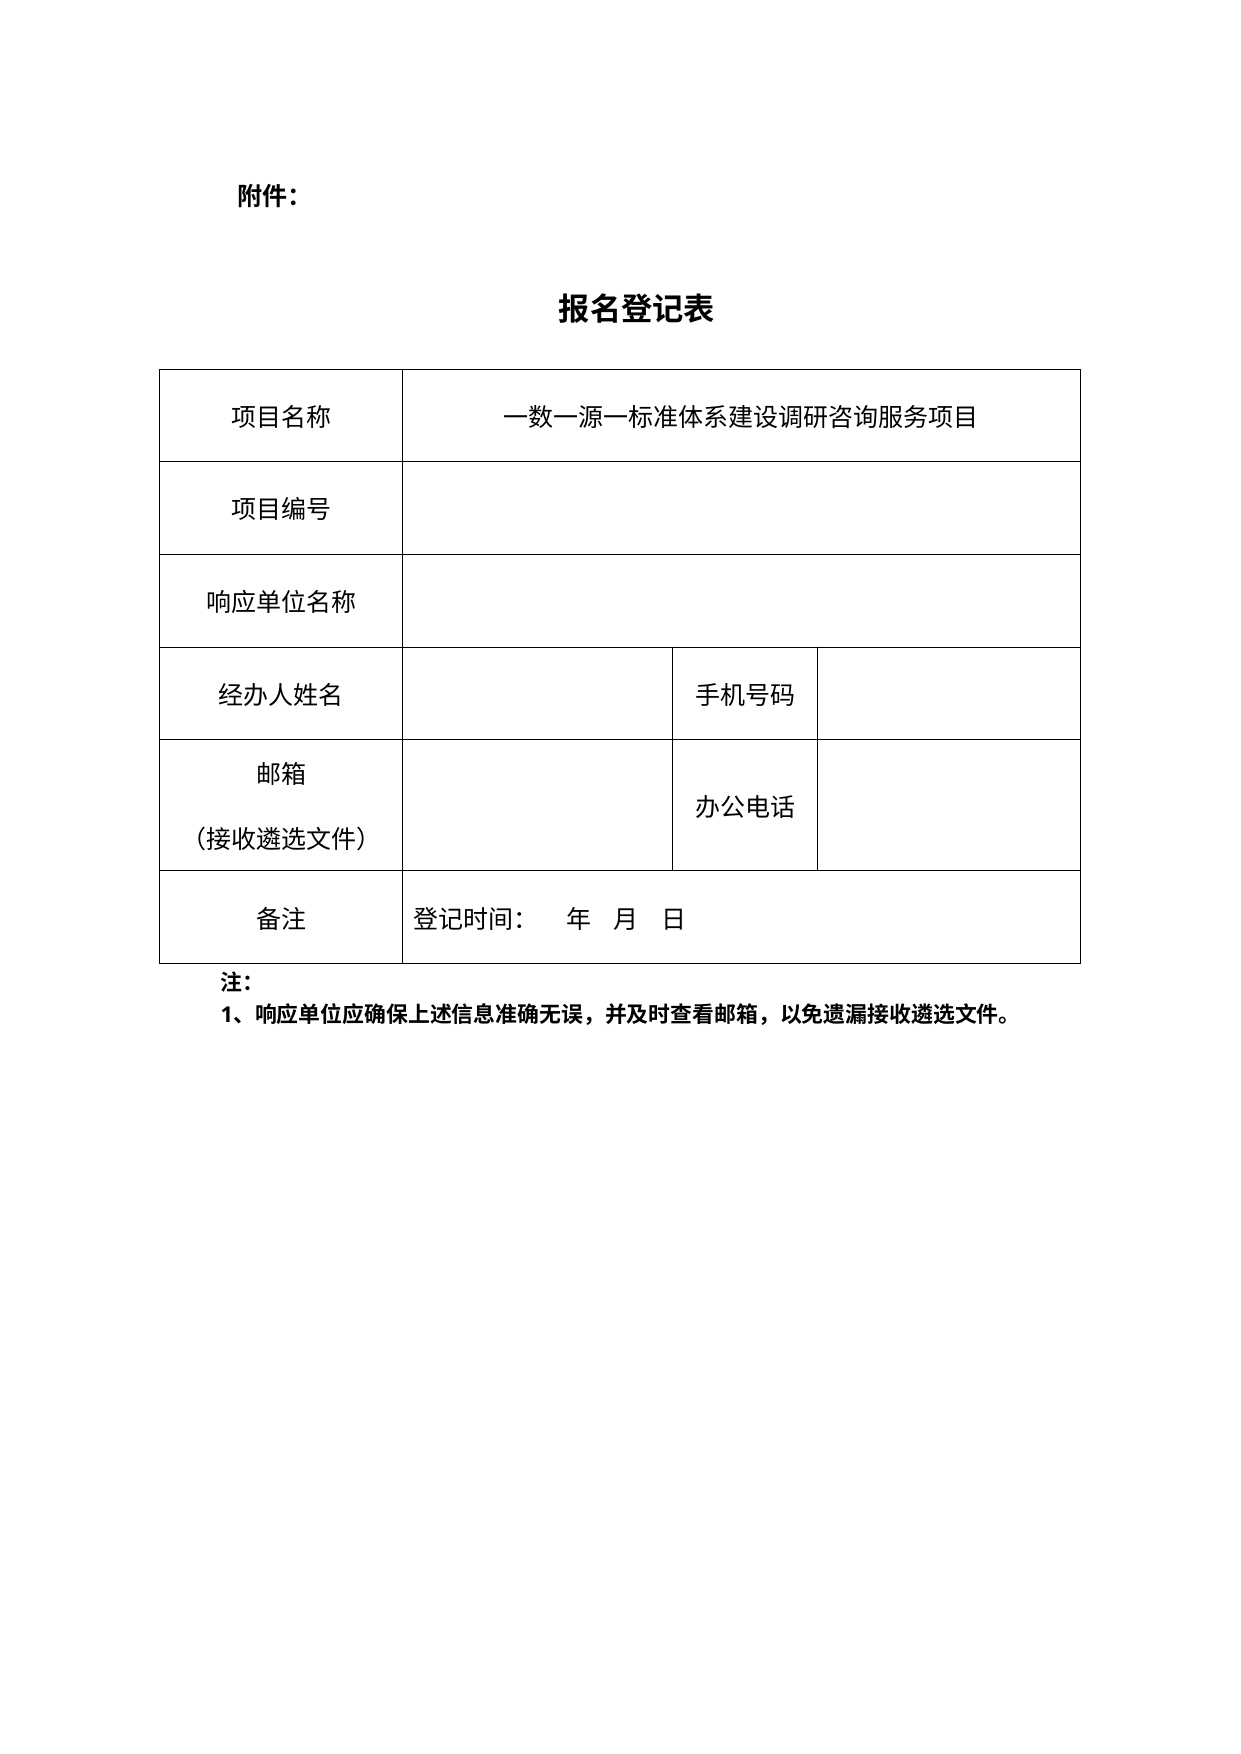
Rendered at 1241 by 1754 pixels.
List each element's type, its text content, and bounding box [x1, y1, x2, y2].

text 报名登记表 [187, 274, 1053, 339]
table_cell [403, 555, 1080, 647]
table_header 一数一源一标准体系建设调研咨询服务项目 [403, 370, 1080, 461]
table_cell [818, 648, 1080, 739]
table_cell 备注 [160, 871, 402, 963]
text 附件： [187, 162, 1053, 227]
table_cell [818, 740, 1080, 870]
text 1、响应单位应确保上述信息准确无误，并及时查看邮箱，以免遗漏接收遴选文件。 [187, 997, 1053, 1029]
table_cell [403, 648, 672, 739]
table_cell 办公电话 [673, 740, 817, 870]
table_cell 手机号码 [673, 648, 817, 739]
table_cell [403, 740, 672, 870]
table_cell 邮箱 （接收遴选文件） [160, 740, 402, 870]
table_cell 登记时间： 年 月 日 [403, 871, 1080, 963]
table_cell 响应单位名称 [160, 555, 402, 647]
table_header 项目名称 [160, 370, 402, 461]
table_cell 项目编号 [160, 462, 402, 554]
text 注： [187, 964, 1053, 997]
table_cell [403, 462, 1080, 554]
table_cell 经办人姓名 [160, 648, 402, 739]
